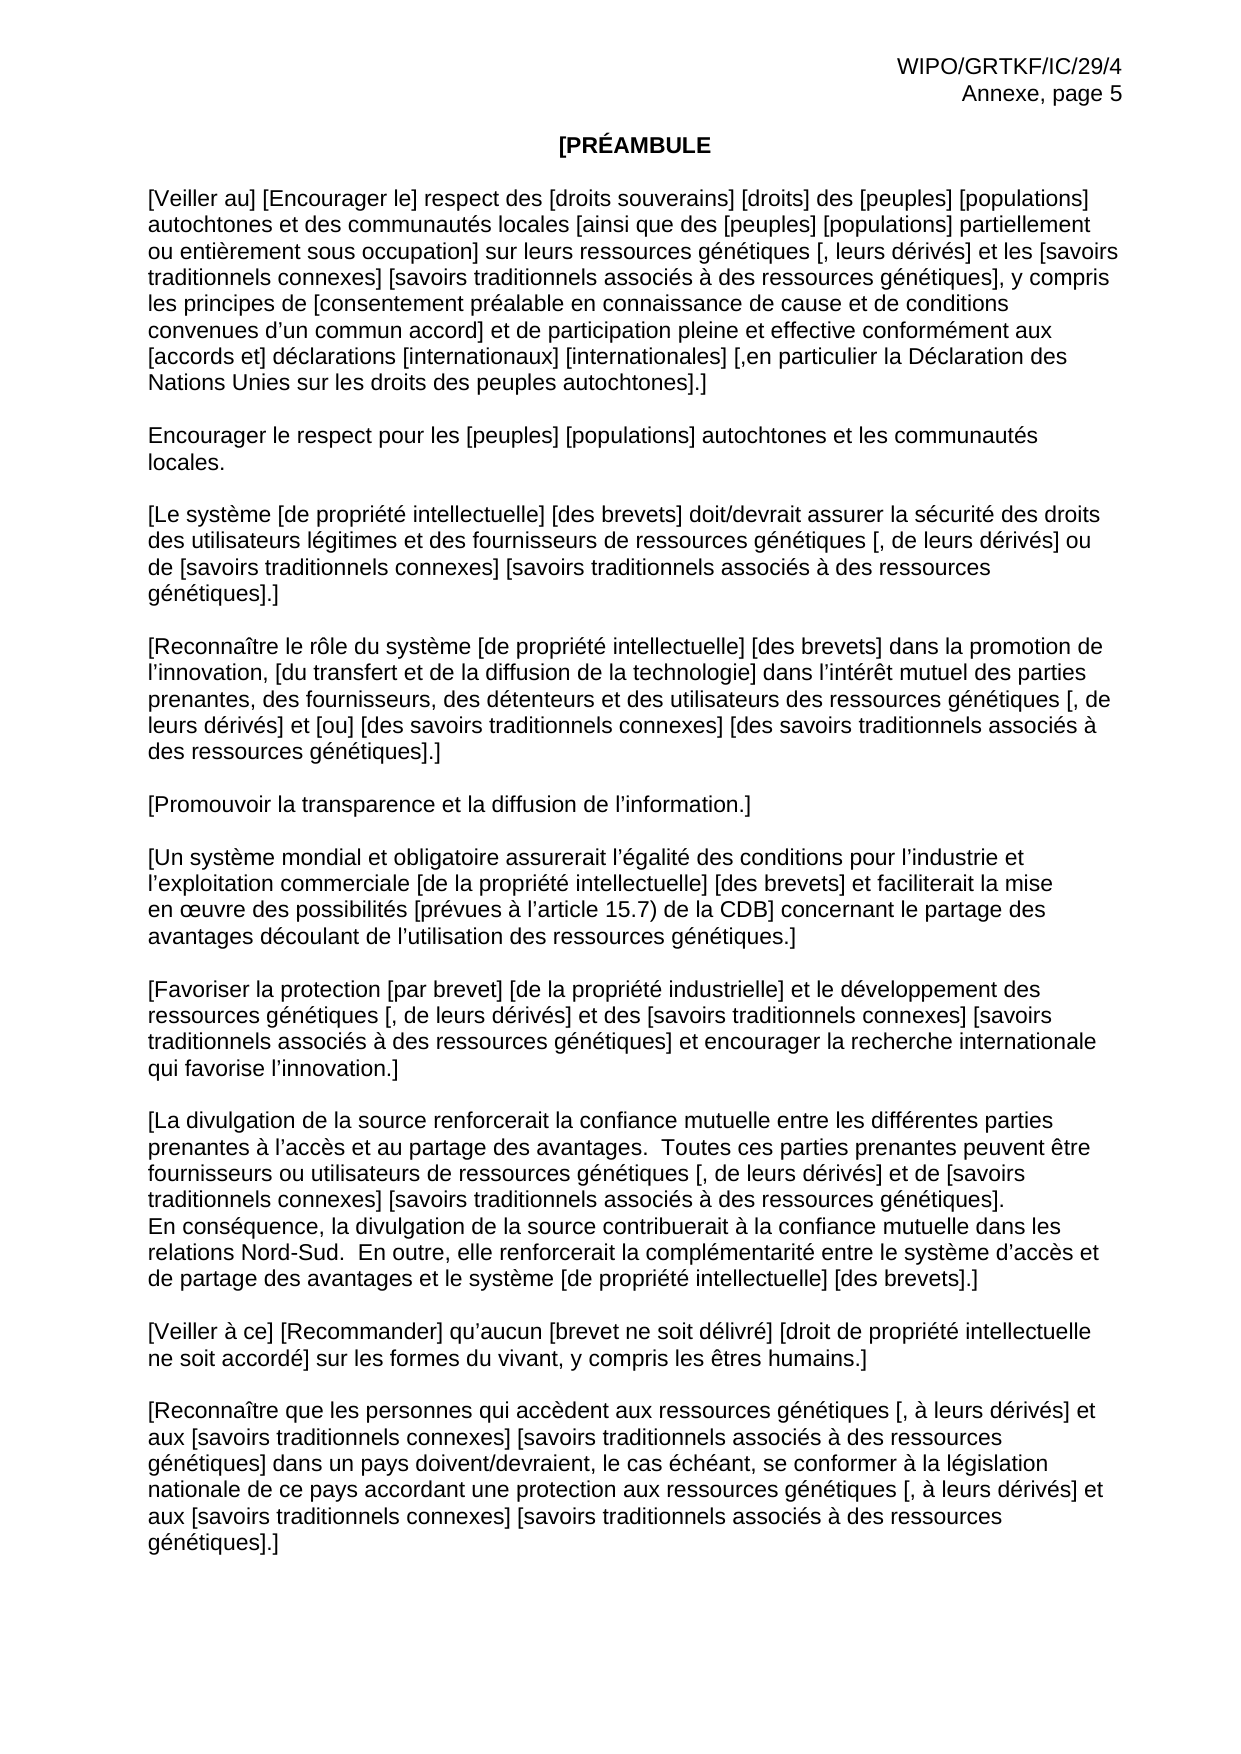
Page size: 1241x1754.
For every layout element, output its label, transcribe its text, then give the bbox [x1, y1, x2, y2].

text [PRÉAMBULE [148, 132, 1122, 158]
text [Un système mondial et obligatoire assurerait l’égalité des conditions pour l’industrie et l’exploitation commerciale [de la propriété intellectuelle] [des brevets] et faciliterait la mise en œuvre des possibilités [prévues à l’article 15.7) de la CDB] concernant le partage des avantages découlant de l’utilisation des ressources génétiques.] [148, 844, 1122, 949]
text Encourager le respect pour les [peuples] [populations] autochtones et les communautés locales. [148, 422, 1122, 475]
text [Reconnaître le rôle du système [de propriété intellectuelle] [des brevets] dans la promotion de l’innovation, [du transfert et de la diffusion de la technologie] dans l’intérêt mutuel des parties prenantes, des fournisseurs, des détenteurs et des utilisateurs des ressources génétiques [, de leurs dérivés] et [ou] [des savoirs traditionnels connexes] [des savoirs traditionnels associés à des ressources génétiques].] [148, 633, 1122, 765]
text [Le système [de propriété intellectuelle] [des brevets] doit/devrait assurer la sécurité des droits des utilisateurs légitimes et des fournisseurs de ressources génétiques [, de leurs dérivés] ou de [savoirs traditionnels connexes] [savoirs traditionnels associés à des ressources génétiques].] [148, 501, 1122, 607]
text [La divulgation de la source renforcerait la confiance mutuelle entre les différentes parties prenantes à l’accès et au partage des avantages. Toutes ces parties prenantes peuvent être fournisseurs ou utilisateurs de ressources génétiques [, de leurs dérivés] et de [savoirs traditionnels connexes] [savoirs traditionnels associés à des ressources génétiques]. En conséquence, la divulgation de la source contribuerait à la confiance mutuelle dans les relations Nord-Sud. En outre, elle renforcerait la complémentarité entre le système d’accès et de partage des avantages et le système [de propriété intellectuelle] [des brevets].] [148, 1107, 1122, 1292]
text [Veiller à ce] [Recommander] qu’aucun [brevet ne soit délivré] [droit de propriété intellectuelle ne soit accordé] sur les formes du vivant, y compris les êtres humains.] [148, 1318, 1122, 1371]
text [Veiller au] [Encourager le] respect des [droits souverains] [droits] des [peuples] [populations] autochtones et des communautés locales [ainsi que des [peuples] [populations] partiellement ou entièrement sous occupation] sur leurs ressources génétiques [, leurs dérivés] et les [savoirs traditionnels connexes] [savoirs traditionnels associés à des ressources génétiques], y compris les principes de [consentement préalable en connaissance de cause et de conditions convenues d’un commun accord] et de participation pleine et effective conformément aux [accords et] déclarations [internationaux] [internationales] [,en particulier la Déclaration des Nations Unies sur les droits des peuples autochtones].] [148, 185, 1122, 396]
text [Promouvoir la transparence et la diffusion de l’information.] [148, 791, 1122, 817]
text [Reconnaître que les personnes qui accèdent aux ressources génétiques [, à leurs dérivés] et aux [savoirs traditionnels connexes] [savoirs traditionnels associés à des ressources génétiques] dans un pays doivent/devraient, le cas échéant, se conformer à la législation nationale de ce pays accordant une protection aux ressources génétiques [, à leurs dérivés] et aux [savoirs traditionnels connexes] [savoirs traditionnels associés à des ressources génétiques].] [148, 1397, 1122, 1555]
text [Favoriser la protection [par brevet] [de la propriété industrielle] et le développement des ressources génétiques [, de leurs dérivés] et des [savoirs traditionnels connexes] [savoirs traditionnels associés à des ressources génétiques] et encourager la recherche internationale qui favorise l’innovation.] [148, 976, 1122, 1081]
